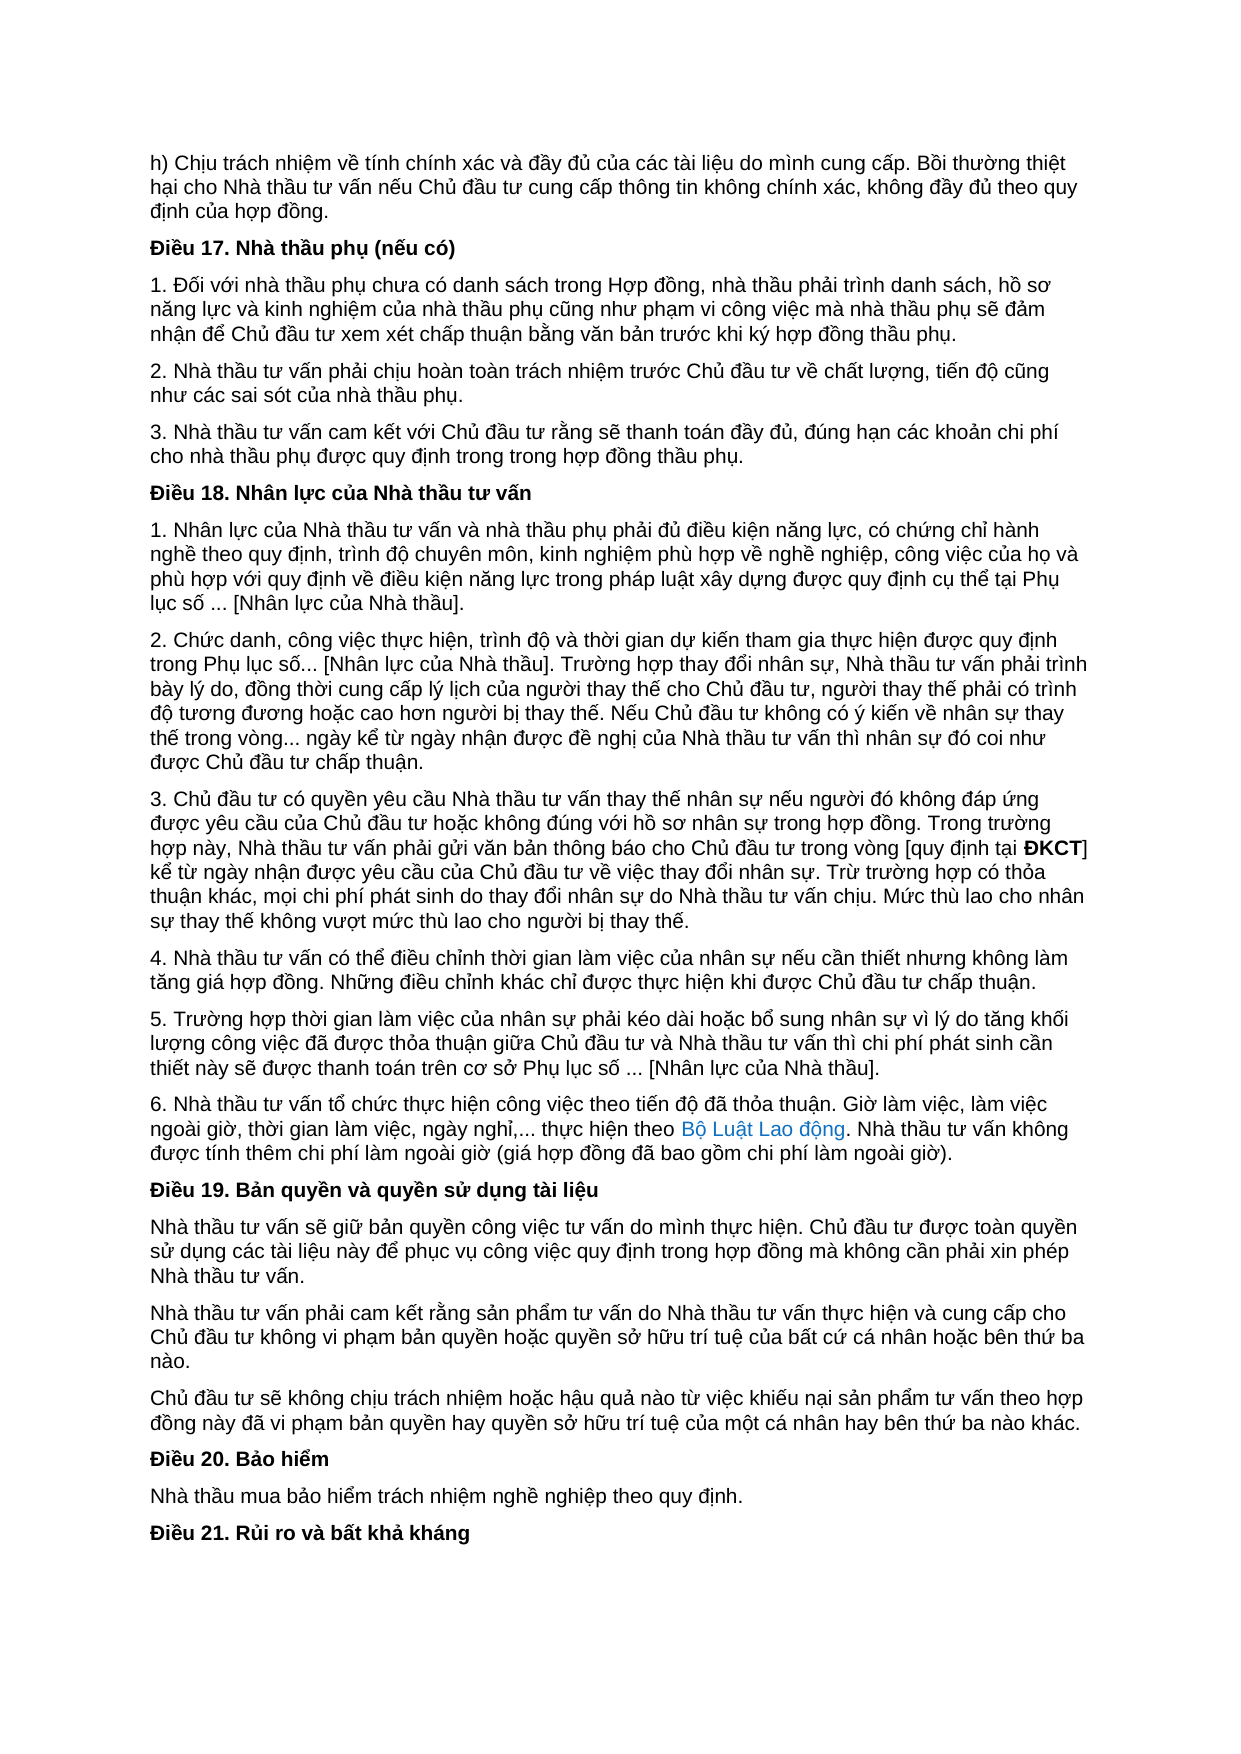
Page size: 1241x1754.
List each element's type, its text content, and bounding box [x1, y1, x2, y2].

text 5. Trường hợp thời gian làm việc của nhân sự phải kéo dài hoặc bổ sung nhân sự vì lý do tăng khối lượng công việc đã được thỏa thuận giữa Chủ đầu tư và Nhà thầu tư vấn thì chi phí phát sinh cần thiết này sẽ được thanh toán trên cơ sở Phụ lục số ... [Nhân lực của Nhà thầu]. [150, 1006, 1090, 1079]
text 1. Đối với nhà thầu phụ chưa có danh sách trong Hợp đồng, nhà thầu phải trình danh sách, hồ sơ năng lực và kinh nghiệm của nhà thầu phụ cũng như phạm vi công việc mà nhà thầu phụ sẽ đảm nhận để Chủ đầu tư xem xét chấp thuận bằng văn bản trước khi ký hợp đồng thầu phụ. [150, 272, 1090, 346]
text Nhà thầu tư vấn phải cam kết rằng sản phẩm tư vấn do Nhà thầu tư vấn thực hiện và cung cấp cho Chủ đầu tư không vi phạm bản quyền hoặc quyền sở hữu trí tuệ của bất cứ cá nhân hoặc bên thứ ba nào. [150, 1300, 1090, 1373]
text Điều 18. Nhân lực của Nhà thầu tư vấn [150, 481, 1090, 505]
text 2. Nhà thầu tư vấn phải chịu hoàn toàn trách nhiệm trước Chủ đầu tư về chất lượng, tiến độ cũng như các sai sót của nhà thầu phụ. [150, 358, 1090, 407]
text 6. Nhà thầu tư vấn tổ chức thực hiện công việc theo tiến độ đã thỏa thuận. Giờ làm việc, làm việc ngoài giờ, thời gian làm việc, ngày nghỉ,... thực hiện theo Bộ Luật Lao động. Nhà thầu tư vấn không được tính thêm chi phí làm ngoài giờ (giá hợp đồng đã bao gồm chi phí làm ngoài giờ). [150, 1092, 1090, 1165]
text 2. Chức danh, công việc thực hiện, trình độ và thời gian dự kiến tham gia thực hiện được quy định trong Phụ lục số... [Nhân lực của Nhà thầu]. Trường hợp thay đổi nhân sự, Nhà thầu tư vấn phải trình bày lý do, đồng thời cung cấp lý lịch của người thay thế cho Chủ đầu tư, người thay thế phải có trình độ tương đương hoặc cao hơn người bị thay thế. Nếu Chủ đầu tư không có ý kiến về nhân sự thay thế trong vòng... ngày kể từ ngày nhận được đề nghị của Nhà thầu tư vấn thì nhân sự đó coi như được Chủ đầu tư chấp thuận. [150, 627, 1090, 774]
text Điều 17. Nhà thầu phụ (nếu có) [150, 236, 1090, 260]
text 3. Nhà thầu tư vấn cam kết với Chủ đầu tư rằng sẽ thanh toán đầy đủ, đúng hạn các khoản chi phí cho nhà thầu phụ được quy định trong trong hợp đồng thầu phụ. [150, 419, 1090, 468]
text 1. Nhân lực của Nhà thầu tư vấn và nhà thầu phụ phải đủ điều kiện năng lực, có chứng chỉ hành nghề theo quy định, trình độ chuyên môn, kinh nghiệm phù hợp về nghề nghiệp, công việc của họ và phù hợp với quy định về điều kiện năng lực trong pháp luật xây dựng được quy định cụ thể tại Phụ lục số ... [Nhân lực của Nhà thầu]. [150, 517, 1090, 615]
text Nhà thầu mua bảo hiểm trách nhiệm nghề nghiệp theo quy định. [150, 1484, 1090, 1508]
text Nhà thầu tư vấn sẽ giữ bản quyền công việc tư vấn do mình thực hiện. Chủ đầu tư được toàn quyền sử dụng các tài liệu này để phục vụ công việc quy định trong hợp đồng mà không cần phải xin phép Nhà thầu tư vấn. [150, 1214, 1090, 1287]
text 4. Nhà thầu tư vấn có thể điều chỉnh thời gian làm việc của nhân sự nếu cần thiết nhưng không làm tăng giá hợp đồng. Những điều chỉnh khác chỉ được thực hiện khi được Chủ đầu tư chấp thuận. [150, 945, 1090, 994]
text Điều 19. Bản quyền và quyền sử dụng tài liệu [150, 1177, 1090, 1202]
text Chủ đầu tư sẽ không chịu trách nhiệm hoặc hậu quả nào từ việc khiếu nại sản phẩm tư vấn theo hợp đồng này đã vi phạm bản quyền hay quyền sở hữu trí tuệ của một cá nhân hay bên thứ ba nào khác. [150, 1386, 1090, 1434]
text 3. Chủ đầu tư có quyền yêu cầu Nhà thầu tư vấn thay thế nhân sự nếu người đó không đáp ứng được yêu cầu của Chủ đầu tư hoặc không đúng với hồ sơ nhân sự trong hợp đồng. Trong trường hợp này, Nhà thầu tư vấn phải gửi văn bản thông báo cho Chủ đầu tư trong vòng [quy định tại ĐKCT] kể từ ngày nhận được yêu cầu của Chủ đầu tư về việc thay đổi nhân sự. Trừ trường hợp có thỏa thuận khác, mọi chi phí phát sinh do thay đổi nhân sự do Nhà thầu tư vấn chịu. Mức thù lao cho nhân sự thay thế không vượt mức thù lao cho người bị thay thế. [150, 786, 1090, 932]
text Điều 21. Rủi ro và bất khả kháng [150, 1521, 1090, 1545]
text h) Chịu trách nhiệm về tính chính xác và đầy đủ của các tài liệu do mình cung cấp. Bồi thường thiệt hại cho Nhà thầu tư vấn nếu Chủ đầu tư cung cấp thông tin không chính xác, không đầy đủ theo quy định của hợp đồng. [150, 150, 1090, 223]
text Điều 20. Bảo hiểm [150, 1447, 1090, 1471]
